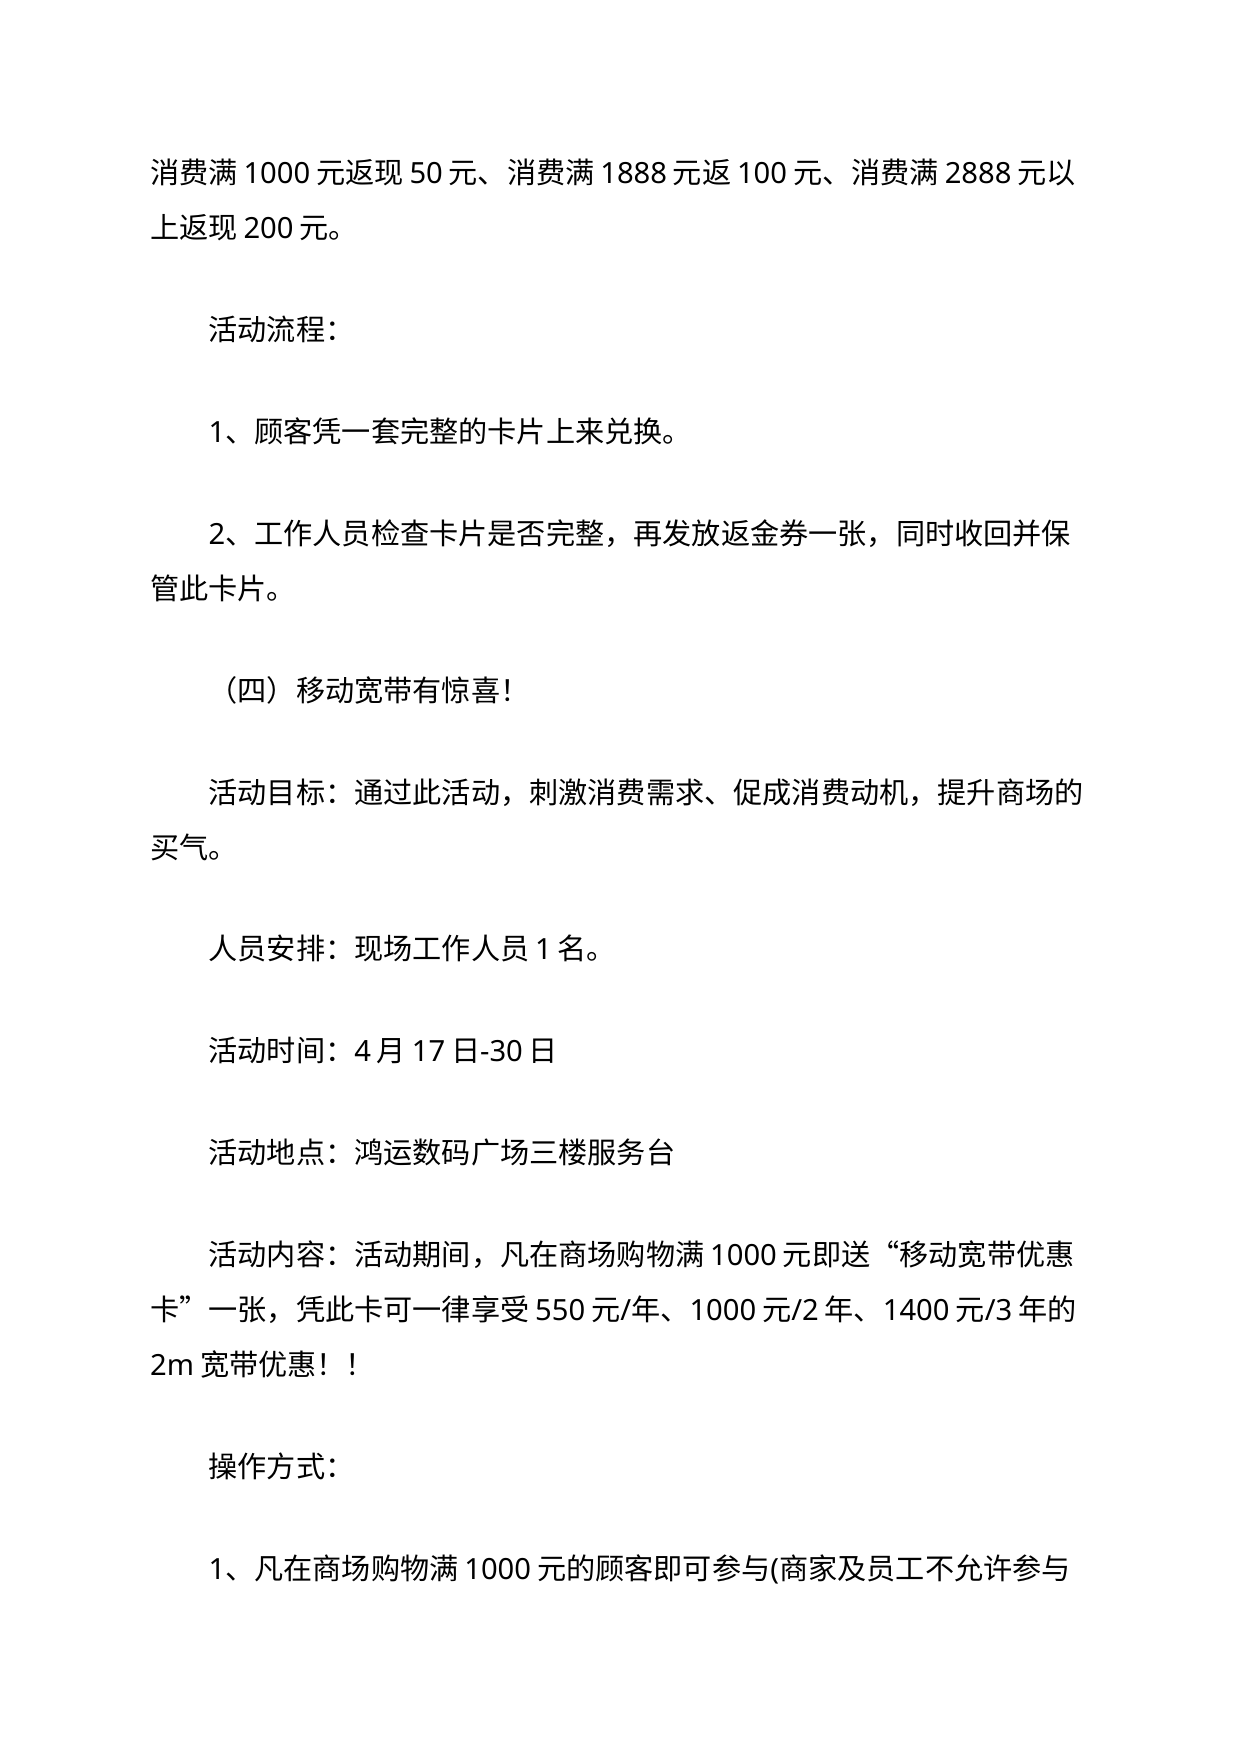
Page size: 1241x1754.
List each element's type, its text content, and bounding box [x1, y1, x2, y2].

text 活动时间：4月17日-30日 [150, 1028, 1090, 1070]
text 1、顾客凭一套完整的卡片上来兑换。 [150, 409, 1090, 451]
text 活动地点：鸿运数码广场三楼服务台 [150, 1130, 1090, 1172]
text （四）移动宽带有惊喜！ [150, 667, 1090, 710]
text 活动目标：通过此活动，刺激消费需求、促成消费动机，提升商场的买气。 [150, 769, 1090, 866]
text 2、工作人员检查卡片是否完整，再发放返金券一张，同时收回并保管此卡片。 [150, 511, 1090, 608]
text 活动内容：活动期间，凡在商场购物满1000元即送“移动宽带优惠卡”一张，凭此卡可一律享受550元/年、1000元/2年、1400元/3年的2m宽带优惠！！ [150, 1232, 1090, 1384]
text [150, 1545, 1090, 1588]
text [150, 150, 1090, 247]
text 活动流程： [150, 307, 1090, 349]
text 操作方式： [150, 1444, 1090, 1486]
text 人员安排：现场工作人员1名。 [150, 926, 1090, 968]
